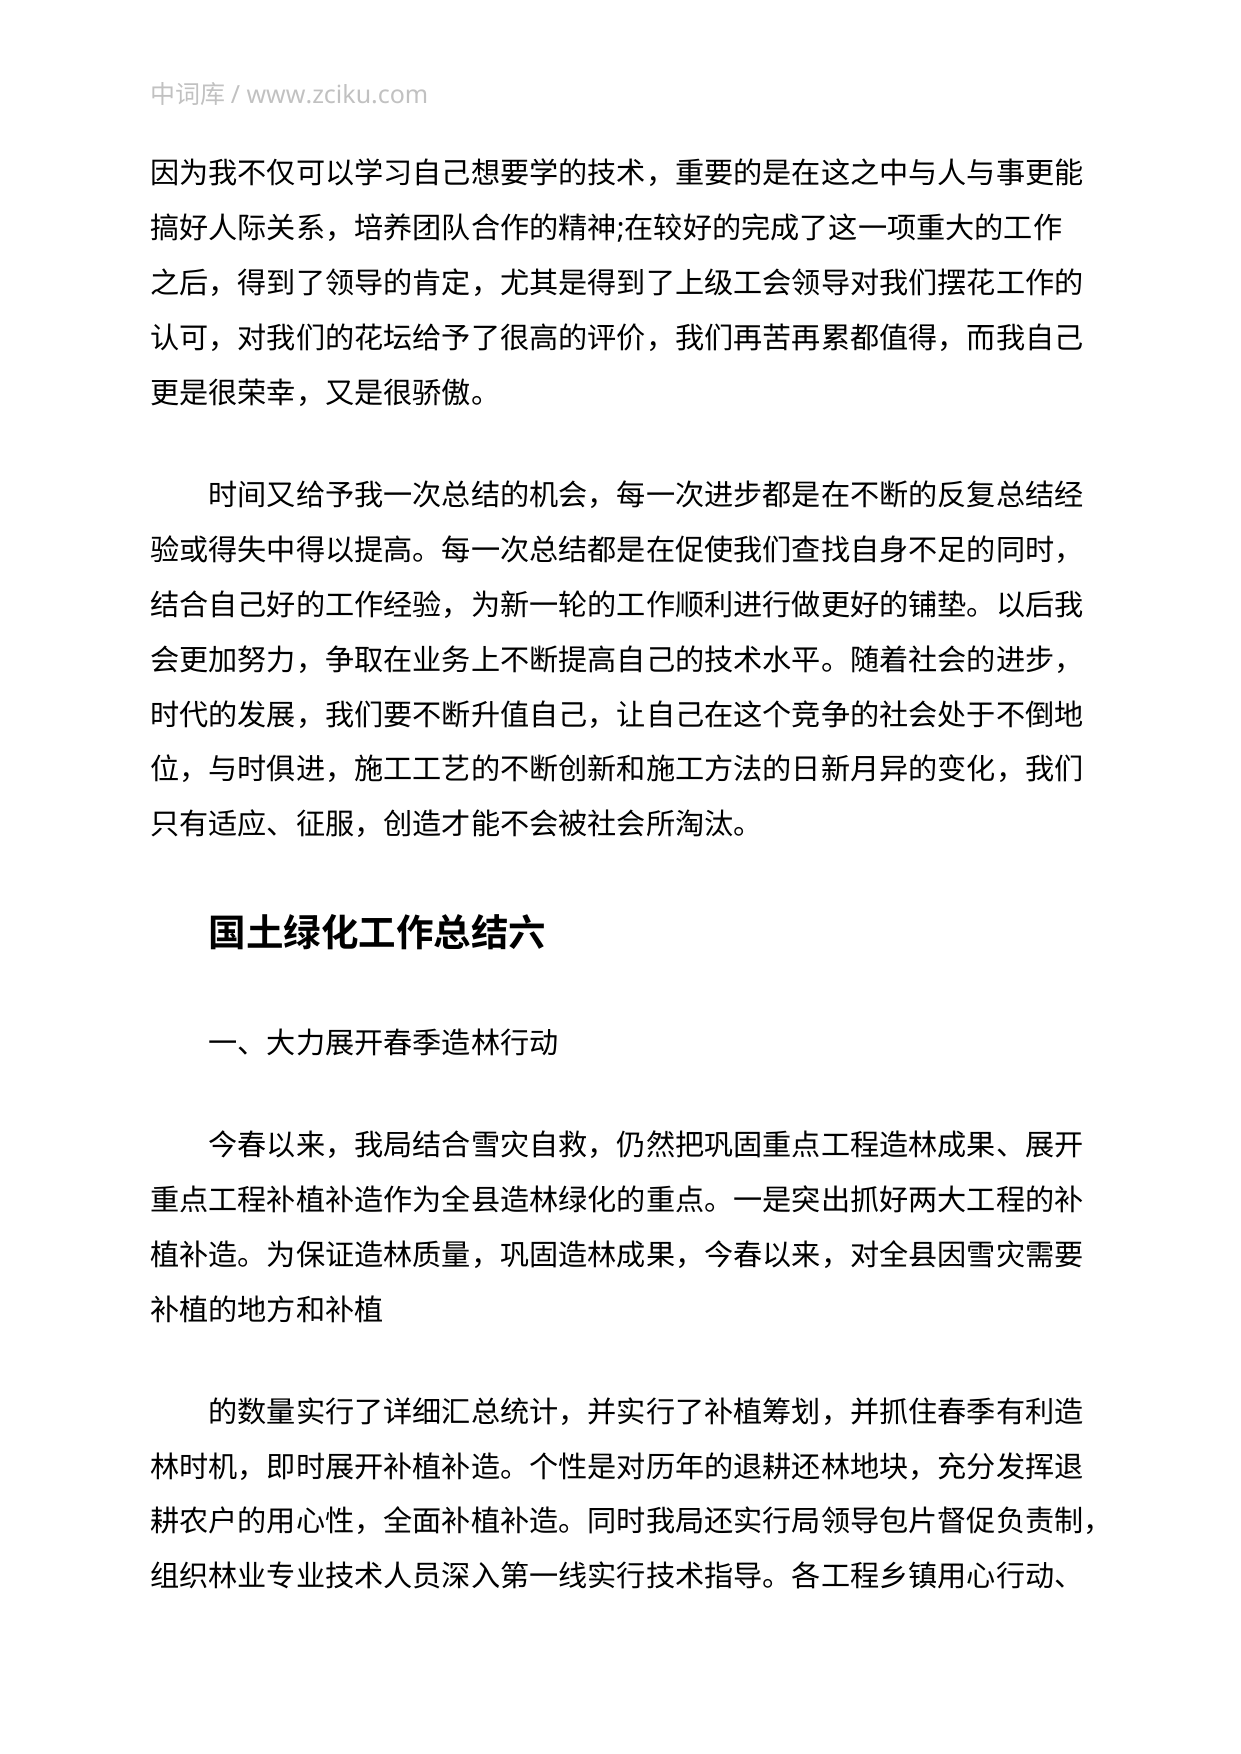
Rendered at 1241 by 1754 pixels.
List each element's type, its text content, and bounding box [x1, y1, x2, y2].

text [150, 150, 1090, 412]
text 今春以来，我局结合雪灾自救，仍然把巩固重点工程造林成果、展开重点工程补植补造作为全县造林绿化的重点。一是突出抓好两大工程的补植补造。为保证造林质量，巩固造林成果，今春以来，对全县因雪灾需要补植的地方和补植 [150, 1122, 1090, 1329]
text 国土绿化工作总结六 [150, 903, 1090, 957]
text 时间又给予我一次总结的机会，每一次进步都是在不断的反复总结经验或得失中得以提高。每一次总结都是在促使我们查找自身不足的同时，结合自己好的工作经验，为新一轮的工作顺利进行做更好的铺垫。以后我会更加努力，争取在业务上不断提高自己的技术水平。随着社会的进步，时代的发展，我们要不断升值自己，让自己在这个竞争的社会处于不倒地位，与时俱进，施工工艺的不断创新和施工方法的日新月异的变化，我们只有适应、征服，创造才能不会被社会所淘汰。 [150, 471, 1090, 843]
text 一、大力展开春季造林行动 [150, 1020, 1090, 1062]
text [150, 1388, 1090, 1595]
